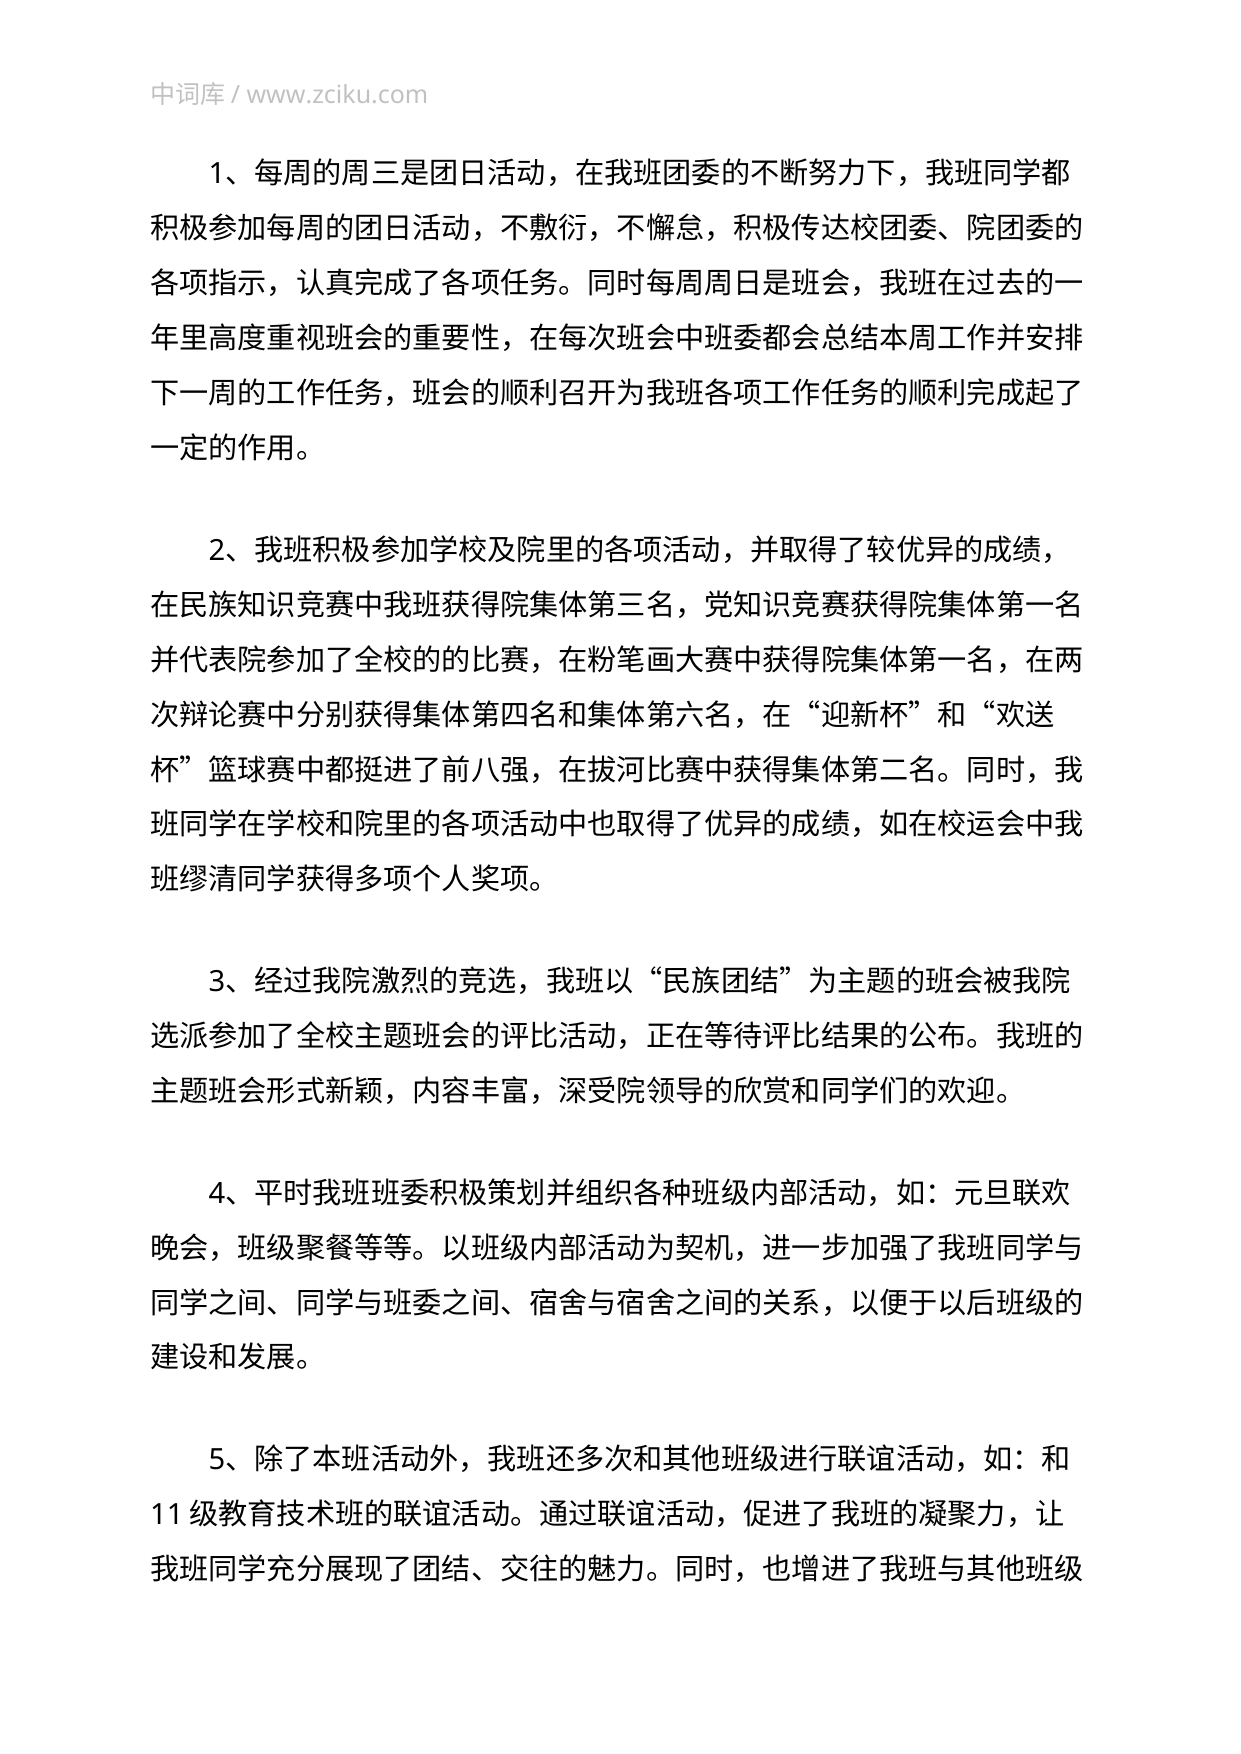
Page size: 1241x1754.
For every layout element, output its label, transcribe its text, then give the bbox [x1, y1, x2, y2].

text 3、经过我院激烈的竞选，我班以“民族团结”为主题的班会被我院选派参加了全校主题班会的评比活动，正在等待评比结果的公布。我班的主题班会形式新颖，内容丰富，深受院领导的欣赏和同学们的欢迎。 [150, 958, 1090, 1110]
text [150, 1436, 1090, 1588]
text 1、每周的周三是团日活动，在我班团委的不断努力下，我班同学都积极参加每周的团日活动，不敷衍，不懈怠，积极传达校团委、院团委的各项指示，认真完成了各项任务。同时每周周日是班会，我班在过去的一年里高度重视班会的重要性，在每次班会中班委都会总结本周工作并安排下一周的工作任务，班会的顺利召开为我班各项工作任务的顺利完成起了一定的作用。 [150, 150, 1090, 467]
text 4、平时我班班委积极策划并组织各种班级内部活动，如：元旦联欢晚会，班级聚餐等等。以班级内部活动为契机，进一步加强了我班同学与同学之间、同学与班委之间、宿舍与宿舍之间的关系，以便于以后班级的建设和发展。 [150, 1169, 1090, 1376]
text 2、我班积极参加学校及院里的各项活动，并取得了较优异的成绩，在民族知识竞赛中我班获得院集体第三名，党知识竞赛获得院集体第一名并代表院参加了全校的的比赛，在粉笔画大赛中获得院集体第一名，在两次辩论赛中分别获得集体第四名和集体第六名，在“迎新杯”和“欢送杯”篮球赛中都挺进了前八强，在拔河比赛中获得集体第二名。同时，我班同学在学校和院里的各项活动中也取得了优异的成绩，如在校运会中我班缪清同学获得多项个人奖项。 [150, 526, 1090, 898]
